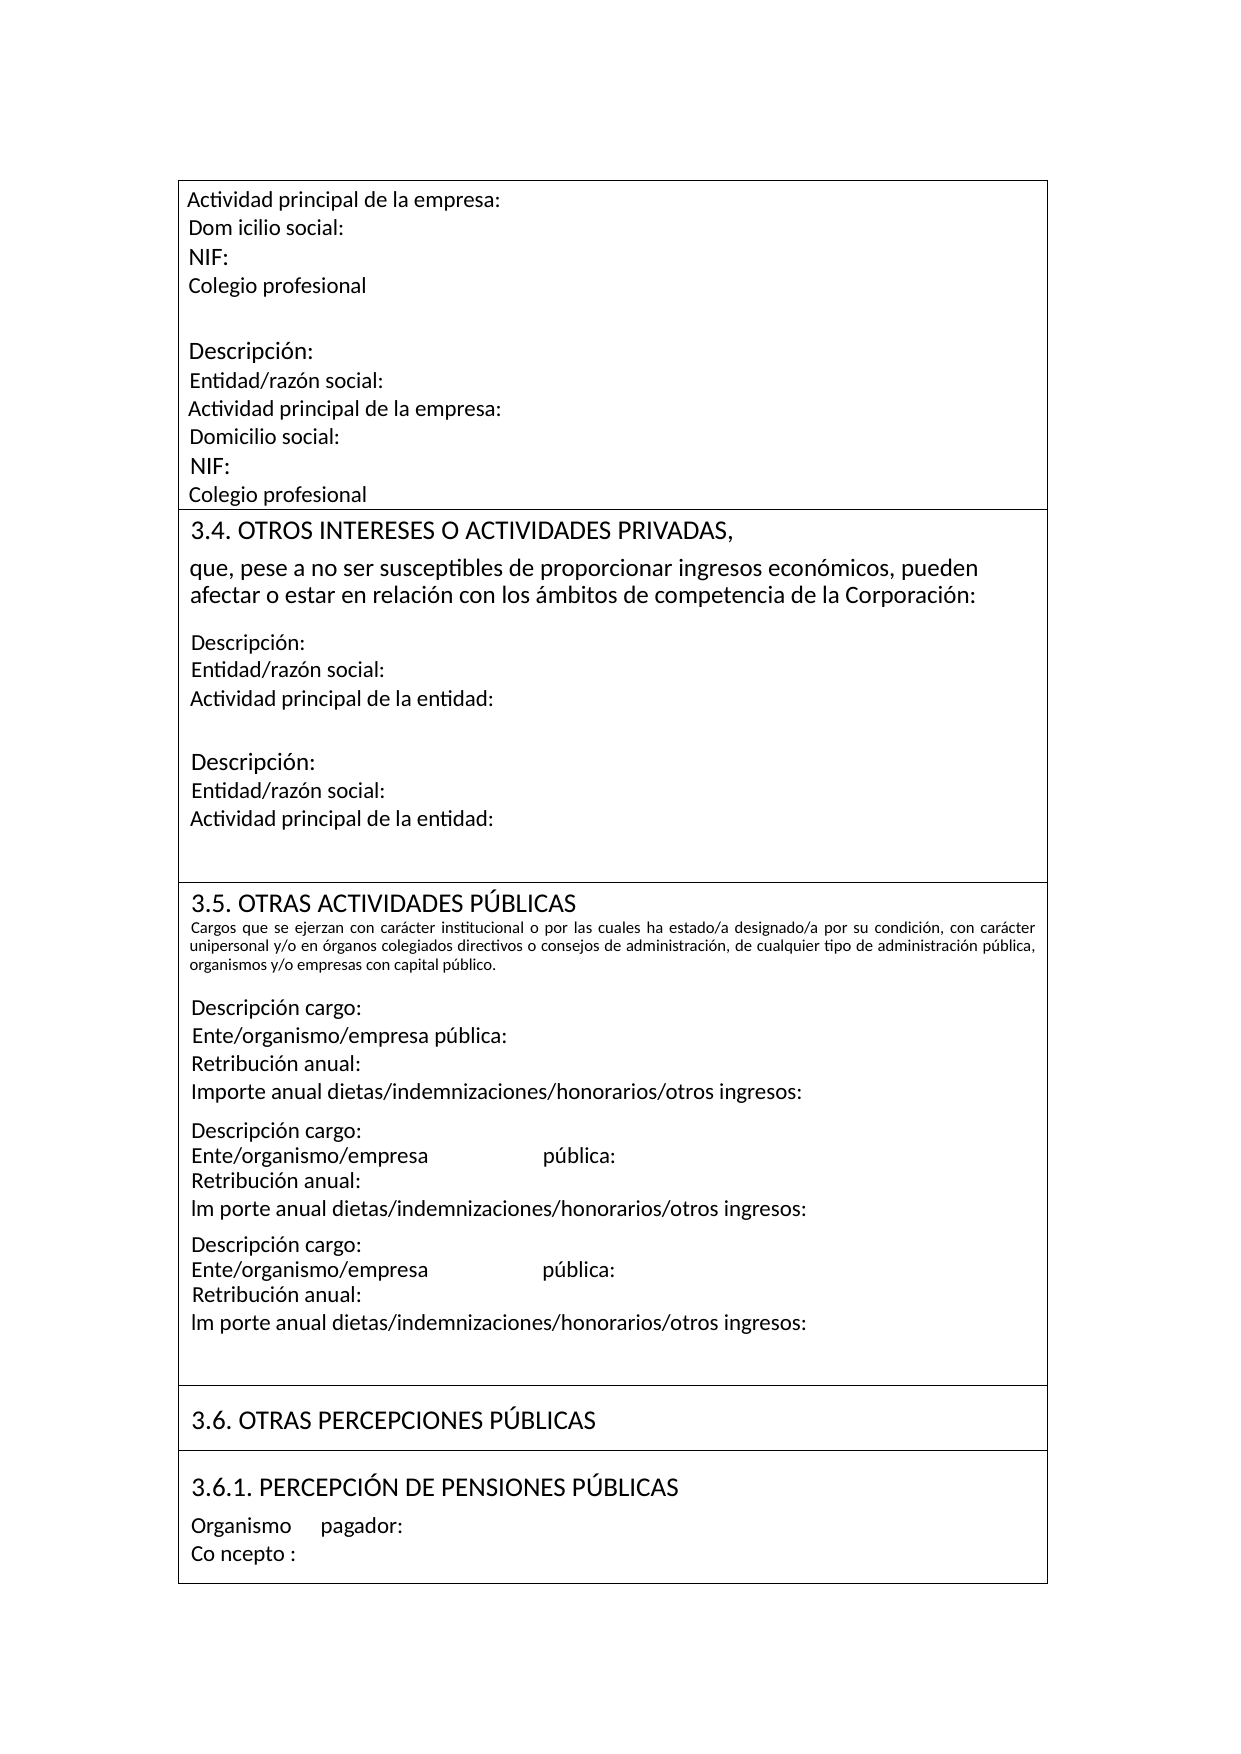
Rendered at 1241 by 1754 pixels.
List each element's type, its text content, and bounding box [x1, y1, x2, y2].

table_header Actividad principal de la empresa: Dom icilio social: NIF: Colegio profesional Descripción: Entidad/razón social: Actividad principal de la empresa: Domicilio social: NIF: Colegio profesional [179, 181, 1047, 508]
table_cell 3.6.1. PERCEPCIÓN DE PENSIONES PÚBLICAS Organismo pagador: Co ncepto : [179, 1451, 1047, 1583]
table_cell 3.4. OTROS INTERESES O ACTIVIDADES PRIVADAS, que, pese a no ser susceptibles de proporcionar ingresos económicos, pueden afectar o estar en relación con los ámbitos de competencia de la Corporación: Descripción: Entidad/razón social: Actividad principal de la entidad: Descripción: Entidad/razón social: Actividad principal de la entidad: [179, 510, 1047, 882]
table_cell 3.5. OTRAS ACTIVIDADES PÚBLICAS Cargos que se ejerzan con carácter institucional o por las cuales ha estado/a designado/a por su condición, con carácter unipersonal y/o en órganos colegiados directivos o consejos de administración, de cualquier tipo de administración pública, organismos y/o empresas con capital público. Descripción cargo: Ente/organismo/empresa pública: Retribución anual: Importe anual dietas/indemnizaciones/honorarios/otros ingresos: Descripción cargo: Ente/organismo/empresa pública: Retribución anual: lm porte anual dietas/indemnizaciones/honorarios/otros ingresos: Descripción cargo: Ente/organismo/empresa pública: Retribución anual: lm porte anual dietas/indemnizaciones/honorarios/otros ingresos: [179, 883, 1047, 1384]
table_cell 3.6. OTRAS PERCEPCIONES PÚBLICAS [179, 1386, 1047, 1450]
